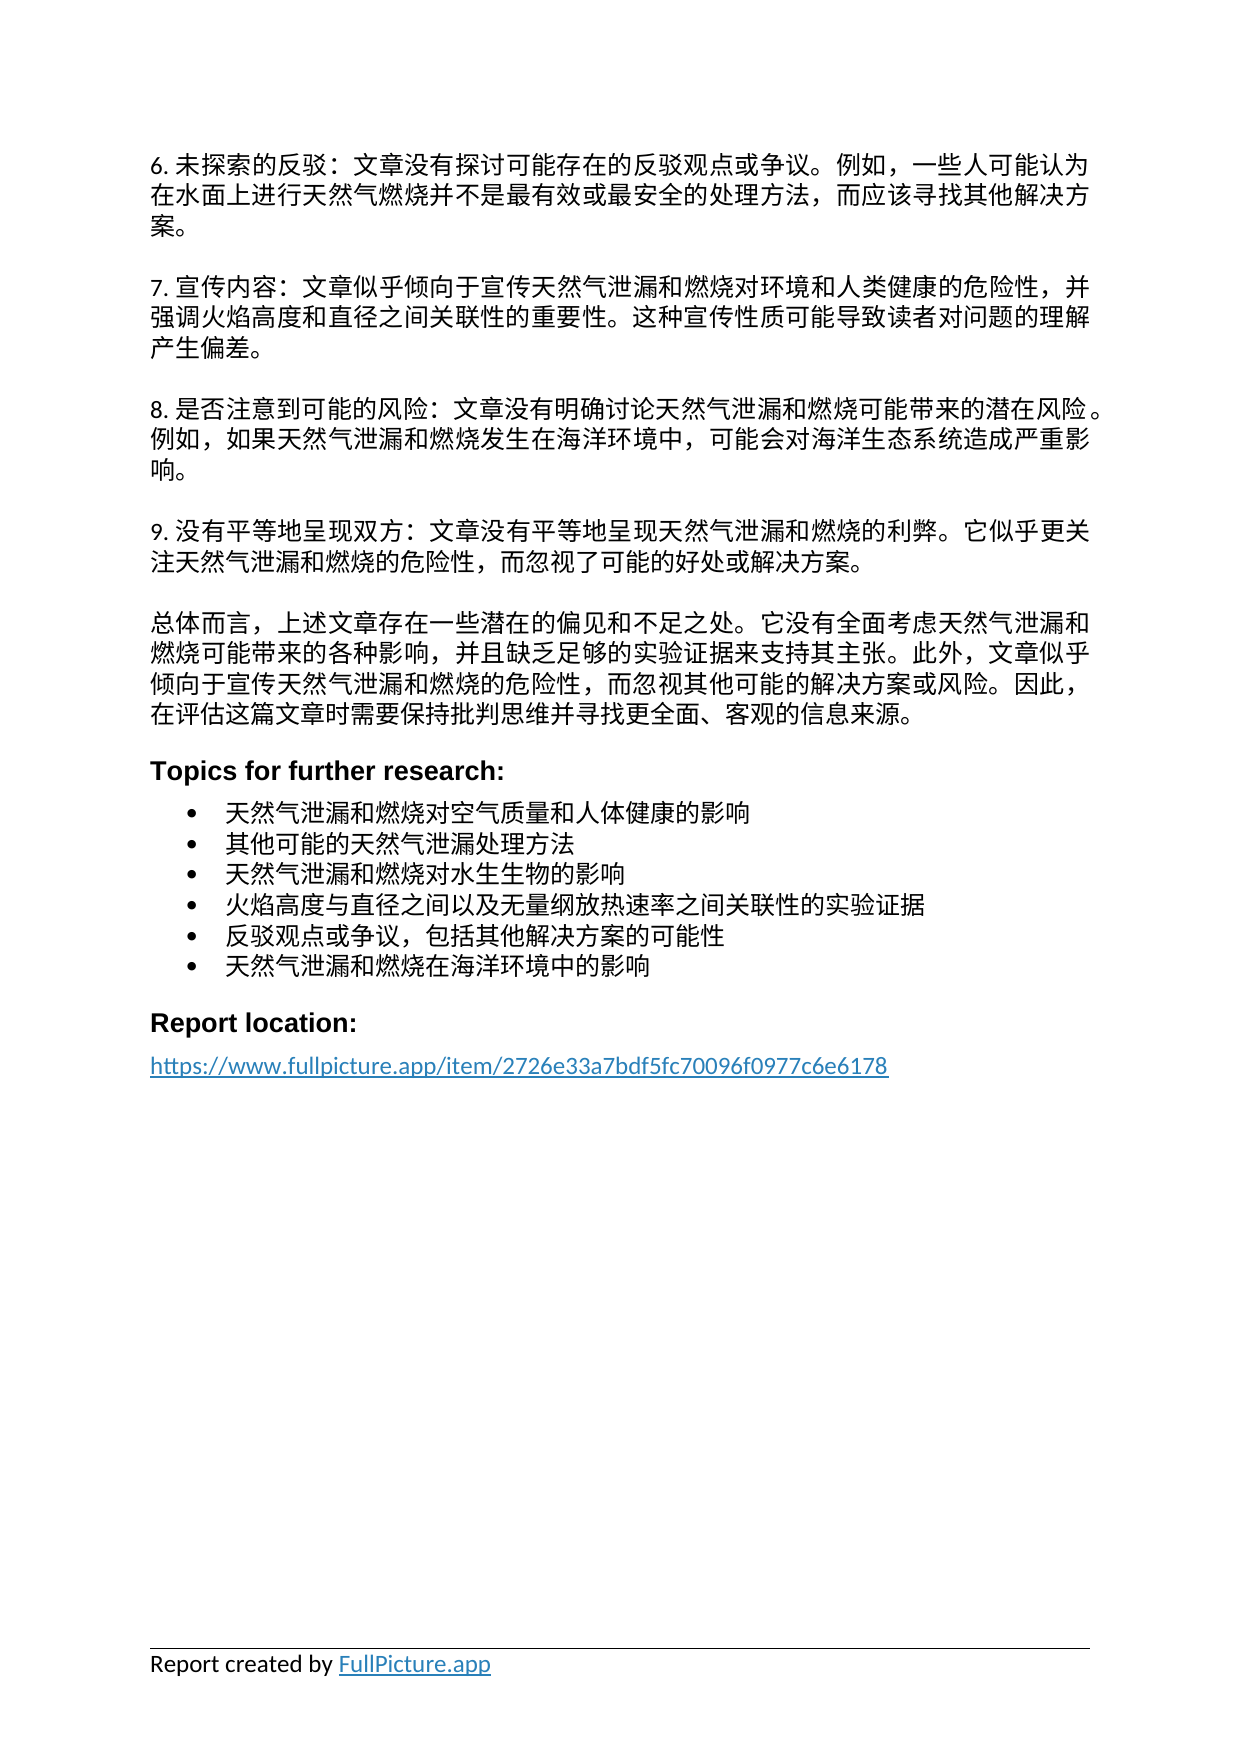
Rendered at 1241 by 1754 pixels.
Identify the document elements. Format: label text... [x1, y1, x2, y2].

text https://www.fullpicture.app/item/2726e33a7bdf5fc70096f0977c6e6178 [150, 1051, 1090, 1081]
list 反驳观点或争议，包括其他解决方案的可能性 [187, 921, 1090, 951]
list 其他可能的天然气泄漏处理方法 [187, 829, 1090, 860]
subtitle Topics for further research: [150, 755, 1090, 786]
subtitle Report location: [150, 1007, 1090, 1038]
list 天然气泄漏和燃烧在海洋环境中的影响 [187, 951, 1090, 982]
text 6. 未探索的反驳：文章没有探讨可能存在的反驳观点或争议。例如，一些人可能认为在水面上进行天然气燃烧并不是最有效或最安全的处理方法，而应该寻找其他解决方案。 [150, 150, 1090, 242]
text 9. 没有平等地呈现双方：文章没有平等地呈现天然气泄漏和燃烧的利弊。它似乎更关注天然气泄漏和燃烧的危险性，而忽视了可能的好处或解决方案。 [150, 516, 1090, 577]
text 7. 宣传内容：文章似乎倾向于宣传天然气泄漏和燃烧对环境和人类健康的危险性，并强调火焰高度和直径之间关联性的重要性。这种宣传性质可能导致读者对问题的理解产生偏差。 [150, 272, 1090, 364]
list 火焰高度与直径之间以及无量纲放热速率之间关联性的实验证据 [187, 890, 1090, 921]
text 总体而言，上述文章存在一些潜在的偏见和不足之处。它没有全面考虑天然气泄漏和燃烧可能带来的各种影响，并且缺乏足够的实验证据来支持其主张。此外，文章似乎倾向于宣传天然气泄漏和燃烧的危险性，而忽视其他可能的解决方案或风险。因此，在评估这篇文章时需要保持批判思维并寻找更全面、客观的信息来源。 [150, 608, 1090, 730]
list 天然气泄漏和燃烧对空气质量和人体健康的影响 [187, 799, 1090, 829]
text 8. 是否注意到可能的风险：文章没有明确讨论天然气泄漏和燃烧可能带来的潜在风险。例如，如果天然气泄漏和燃烧发生在海洋环境中，可能会对海洋生态系统造成严重影响。 [150, 394, 1090, 486]
list 天然气泄漏和燃烧对水生生物的影响 [187, 860, 1090, 890]
